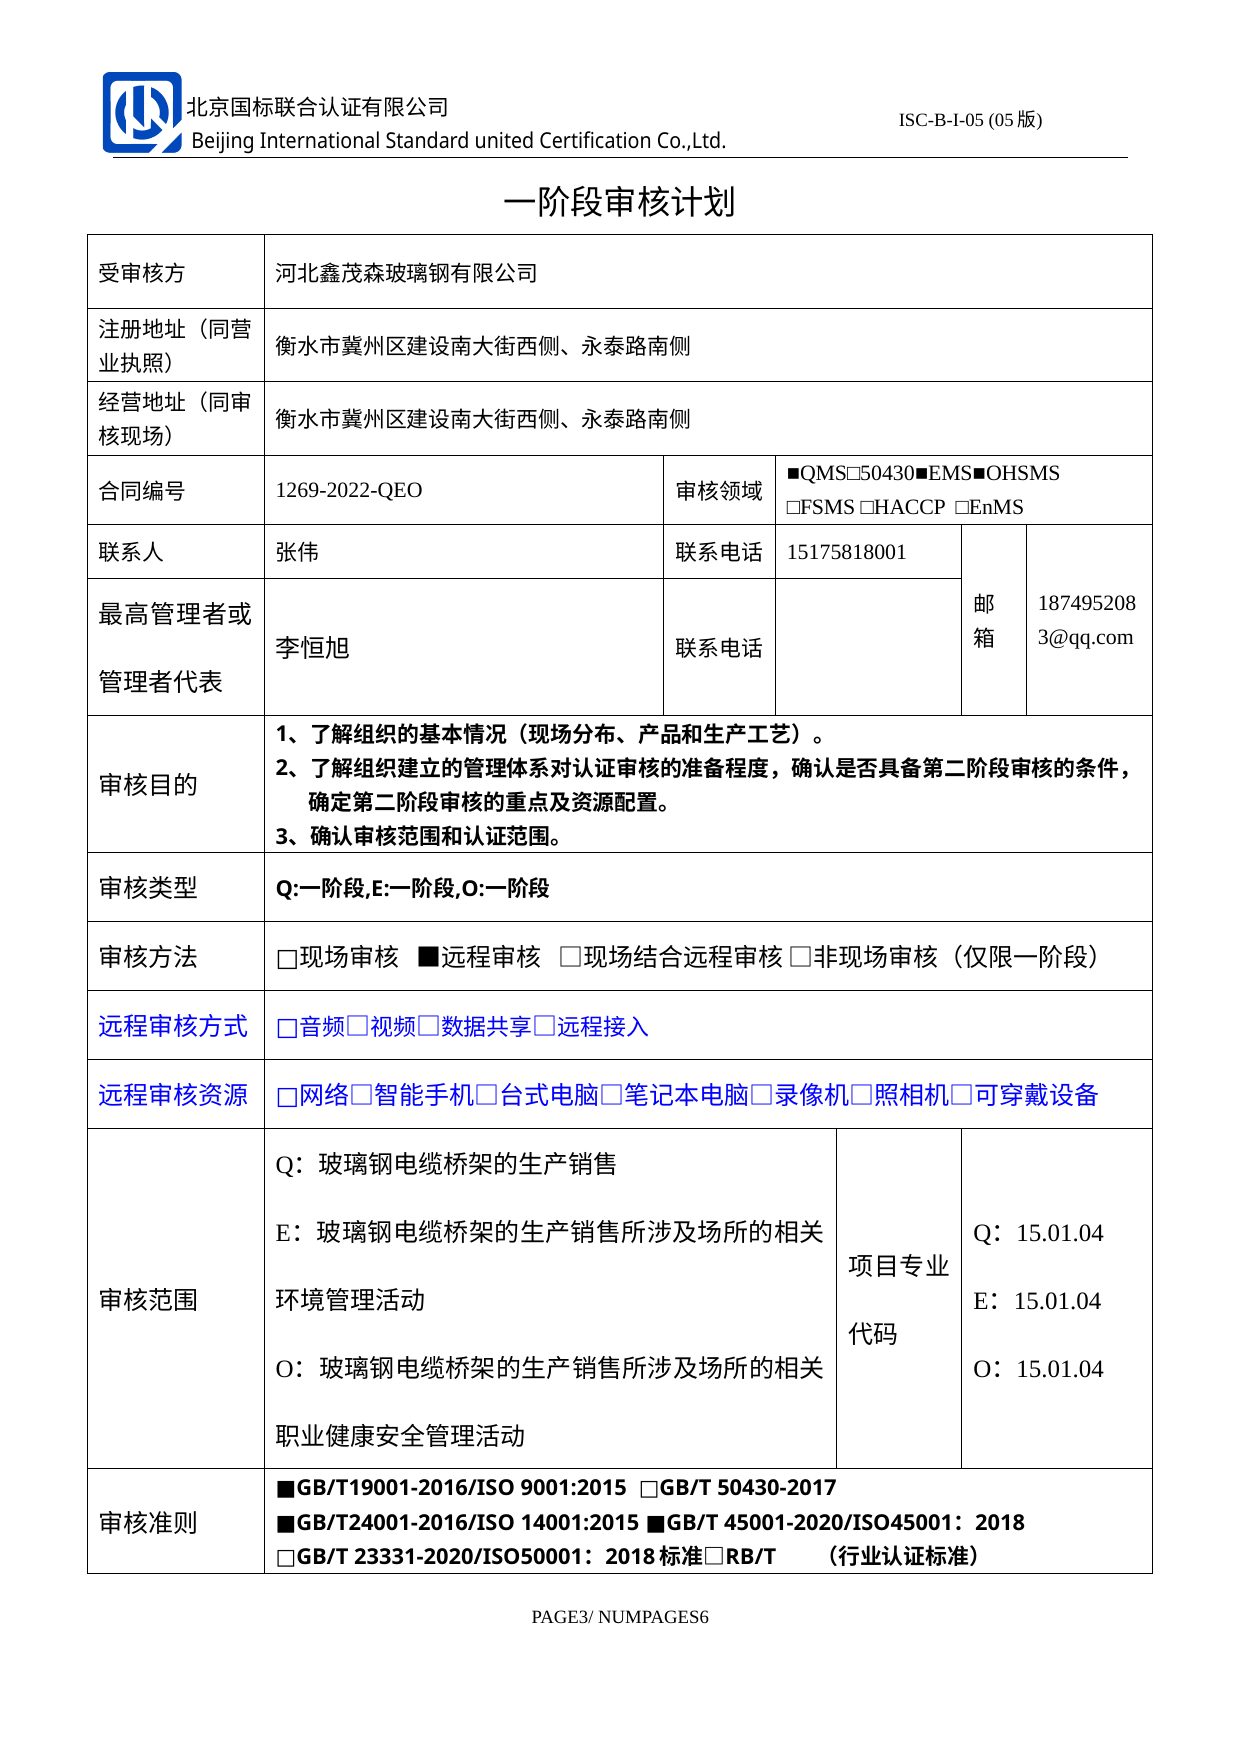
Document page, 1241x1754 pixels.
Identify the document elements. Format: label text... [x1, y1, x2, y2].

table_cell 李恒旭 [265, 579, 663, 715]
table_cell Q：玻璃钢电缆桥架的生产销售 E：玻璃钢电缆桥架的生产销售所涉及场所的相关环境管理活动 O：玻璃钢电缆桥架的生产销售所涉及场所的相关职业健康安全管理活动 [265, 1129, 836, 1468]
table_cell 衡水市冀州区建设南大街西侧、永泰路南侧 [265, 309, 1152, 381]
table_cell 1、了解组织的基本情况（现场分布、产品和生产工艺）。 2、了解组织建立的管理体系对认证审核的准备程度，确认是否具备第二阶段审核的条件，确定第二阶段审核的重点及资源配置。 3、确认审核范围和认证范围。 [265, 716, 1152, 852]
table_cell 张伟 [265, 525, 663, 578]
table_header 河北鑫茂森玻璃钢有限公司 [265, 235, 1152, 308]
table_cell 审核准则 [88, 1469, 264, 1573]
table_cell 1874952083@qq.com [1027, 525, 1152, 715]
picture [102, 72, 182, 153]
table_cell 联系人 [88, 525, 264, 578]
table_cell 1269-2022-QEO [265, 456, 663, 523]
table_cell 15175818001 [776, 525, 961, 578]
table_cell 远程审核资源 [88, 1060, 264, 1128]
table_cell 联系电话 [664, 579, 775, 715]
table_cell 邮箱 [962, 525, 1026, 715]
table_cell 最高管理者或管理者代表 [88, 579, 264, 715]
text 一阶段审核计划 [112, 166, 1128, 234]
table_cell 合同编号 [88, 456, 264, 523]
table_cell [776, 579, 961, 715]
table_cell 经营地址（同审核现场） [88, 382, 264, 454]
table_cell □网络□智能手机□台式电脑□笔记本电脑□录像机□照相机□可穿戴设备 [265, 1060, 1152, 1128]
table_cell 审核方法 [88, 922, 264, 990]
table_cell □音频□视频□数据共享□远程接入 [265, 991, 1152, 1059]
table_header 受审核方 [88, 235, 264, 308]
table_cell □现场审核 ■远程审核 □现场结合远程审核 □非现场审核（仅限一阶段） [265, 922, 1152, 990]
table_cell 审核范围 [88, 1129, 264, 1468]
table_cell Q:一阶段,E:一阶段,O:一阶段 [265, 853, 1152, 921]
table_cell 远程审核方式 [88, 991, 264, 1059]
table_cell 衡水市冀州区建设南大街西侧、永泰路南侧 [265, 382, 1152, 454]
table_cell 审核目的 [88, 716, 264, 852]
table_cell Q：15.01.04 E：15.01.04 O：15.01.04 [962, 1129, 1152, 1468]
table_cell 审核类型 [88, 853, 264, 921]
table_cell 项目专业代码 [837, 1129, 961, 1468]
table_cell ■QMS□50430■EMS■OHSMS □FSMS □HACCP □EnMS [776, 456, 1152, 523]
table_cell 审核领域 [664, 456, 775, 523]
table_cell 注册地址（同营业执照） [88, 309, 264, 381]
table_cell 联系电话 [664, 525, 775, 578]
